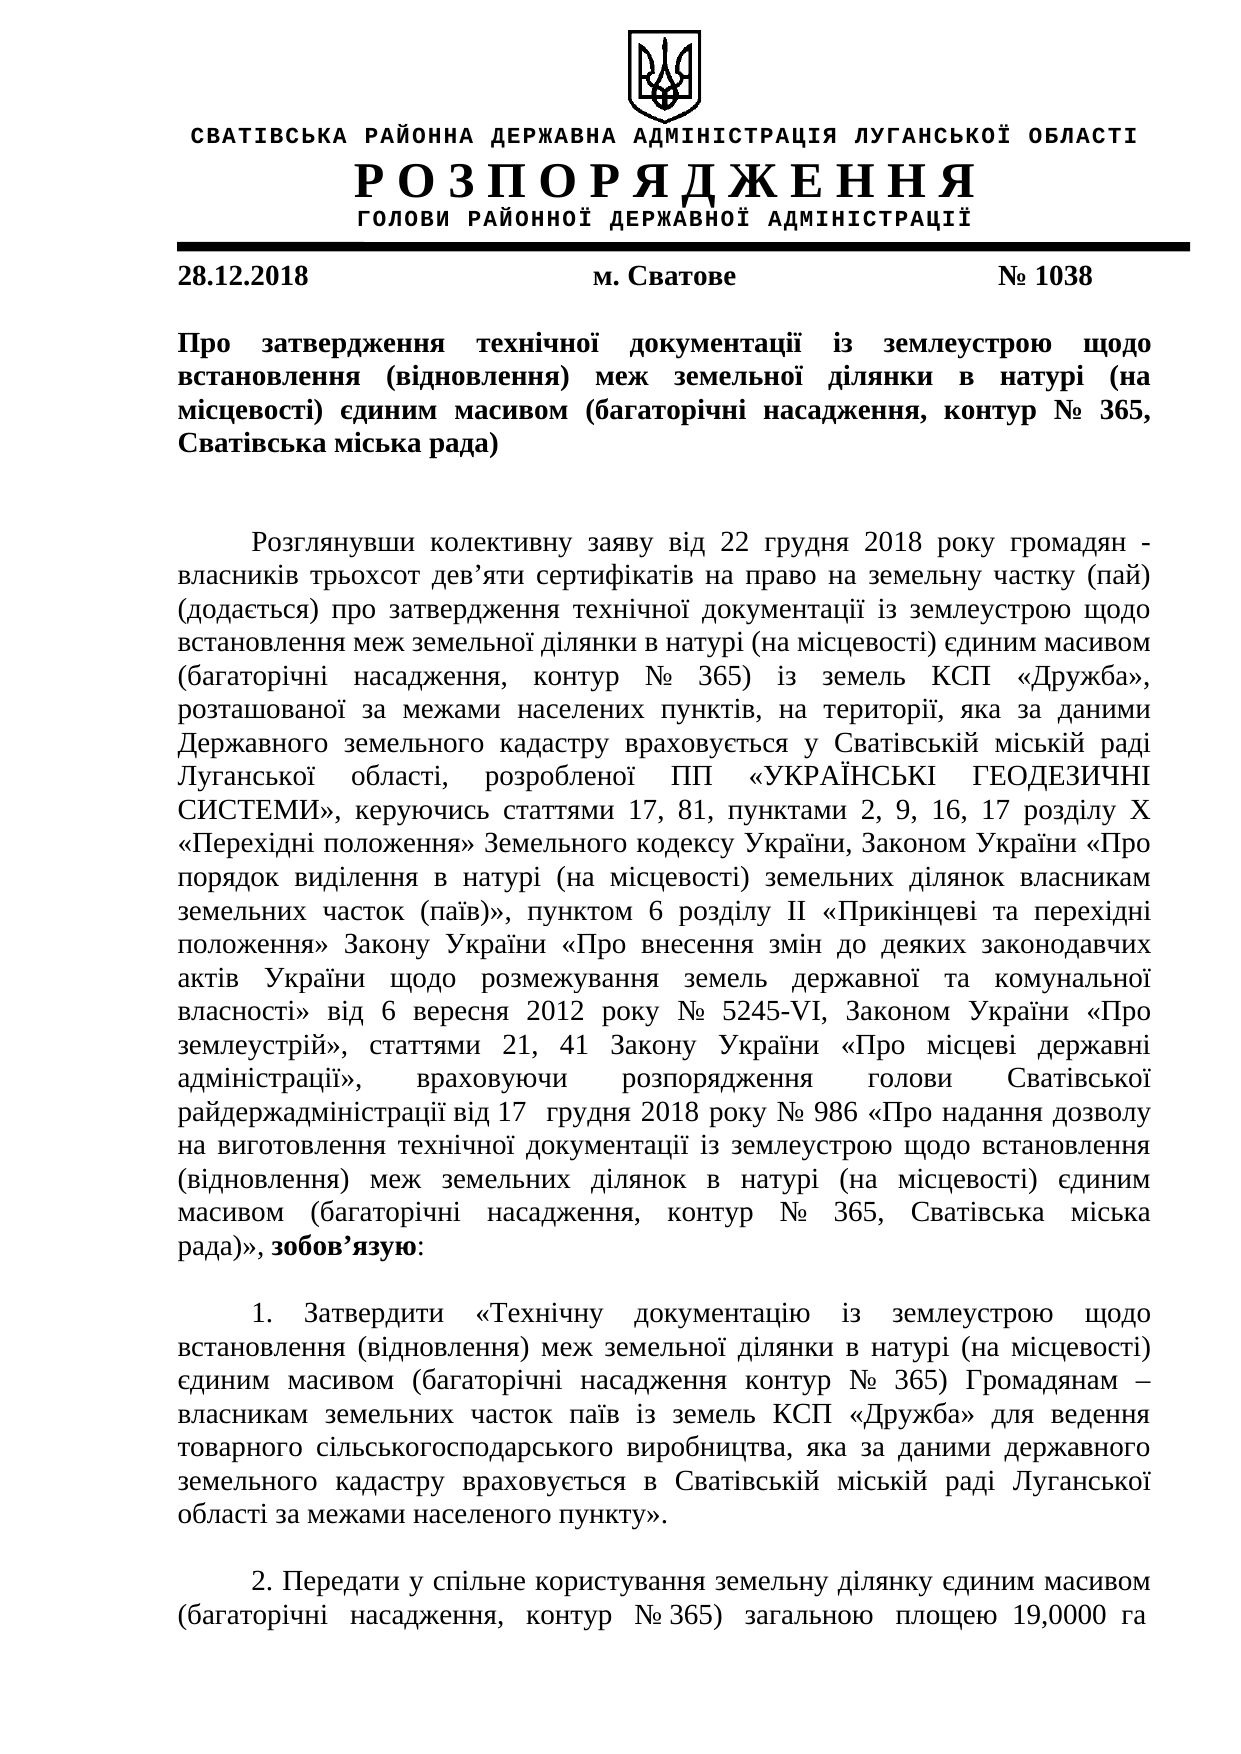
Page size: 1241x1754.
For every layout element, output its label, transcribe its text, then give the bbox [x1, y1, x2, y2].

text РОЗПОРЯДЖЕННЯ [177, 150, 1152, 208]
text Розглянувши колективну заяву від 22 грудня 2018 року громадян - власників трьохсот дев’яти сертифікатів на право на земельну частку (пай) (додається) про затвердження технічної документації із землеустрою щодо встановлення меж земельної ділянки в натурі (на місцевості) єдиним масивом (багаторічні насадження, контур № 365) із земель КСП «Дружба», розташованої за межами населених пунктів, на території, яка за даними Державного земельного кадастру враховується у Сватівській міській раді Луганської області, розробленої ПП «УКРАЇНСЬКІ ГЕОДЕЗИЧНІ СИСТЕМИ», керуючись статтями 17, 81, пунктами 2, 9, 16, 17 розділу Х «Перехідні положення» Земельного кодексу України, Законом України «Про порядок виділення в натурі (на місцевості) земельних ділянок власникам земельних часток (паїв)», пунктом 6 розділу ІІ «Прикінцеві та перехідні положення» Закону України «Про внесення змін до деяких законодавчих актів України щодо розмежування земель державної та комунальної власності» від 6 вересня 2012 року № 5245-VI, Законом України «Про землеустрій», статтями 21, 41 Закону України «Про місцеві державні адміністрації», враховуючи розпорядження голови Сватівської райдержадміністрації від 17 грудня 2018 року № 986 «Про надання дозволу на виготовлення технічної документації із землеустрою щодо встановлення (відновлення) меж земельних ділянок в натурі (на місцевості) єдиним масивом (багаторічні насадження, контур № 365, Сватівська міська рада)», зобов’язую: [177, 524, 1152, 926]
text 2. Передати у спільне користування земельну ділянку єдиним масивом (багаторічні насадження, контур № 365) загальною площею 19,0000 га [177, 1563, 1152, 1631]
text СВАТІВСЬКА РАЙОННА ДЕРЖАВНА АДМІНІСТРАЦІЯ ЛУГАНСЬКОЇ ОБЛАСТІ [177, 124, 1152, 150]
text Про затвердження технічної документації із землеустрою щодо встановлення (відновлення) меж земельної ділянки в натурі (на місцевості) єдиним масивом (багаторічні насадження, контур № 365, Сватівська міська рада) [177, 325, 1152, 459]
text голови районної державної адміністрації [177, 208, 1152, 234]
text 28.12.2018 м. Сватове № 1038 [177, 258, 1152, 291]
text Розглянувши колективну заяву від 22 грудня 2018 року громадян - власників трьохсот дев’яти сертифікатів на право на земельну частку (пай) (додається) про затвердження технічної документації із землеустрою щодо встановлення меж земельної ділянки в натурі (на місцевості) єдиним масивом (багаторічні насадження, контур № 365) із земель КСП «Дружба», розташованої за межами населених пунктів, на території, яка за даними Державного земельного кадастру враховується у Сватівській міській раді Луганської області, розробленої ПП «УКРАЇНСЬКІ ГЕОДЕЗИЧНІ СИСТЕМИ», керуючись статтями 17, 81, пунктами 2, 9, 16, 17 розділу Х «Перехідні положення» Земельного кодексу України, Законом України «Про порядок виділення в натурі (на місцевості) земельних ділянок власникам земельних часток (паїв)», пунктом 6 розділу ІІ «Прикінцеві та перехідні положення» Закону України «Про внесення змін до деяких законодавчих актів України щодо розмежування земель державної та комунальної власності» від 6 вересня 2012 року № 5245-VI, Законом України «Про землеустрій», статтями 21, 41 Закону України «Про місцеві державні адміністрації», враховуючи розпорядження голови Сватівської райдержадміністрації від 17 грудня 2018 року № 986 «Про надання дозволу на виготовлення технічної документації із землеустрою щодо встановлення (відновлення) меж земельних ділянок в натурі (на місцевості) єдиним масивом (багаторічні насадження, контур № 365, Сватівська міська рада)», зобов’язую: [177, 993, 1152, 1262]
text 1. Затвердити «Технічну документацію із землеустрою щодо встановлення (відновлення) меж земельної ділянки в натурі (на місцевості) єдиним масивом (багаторічні насадження контур № 365) Громадянам – власникам земельних часток паїв із земель КСП «Дружба» для ведення товарного сільськогосподарського виробництва, яка за даними державного земельного кадастру враховується в Сватівській міській раді Луганської області за межами населеного пункту». [177, 1295, 1152, 1530]
picture [627, 29, 702, 125]
